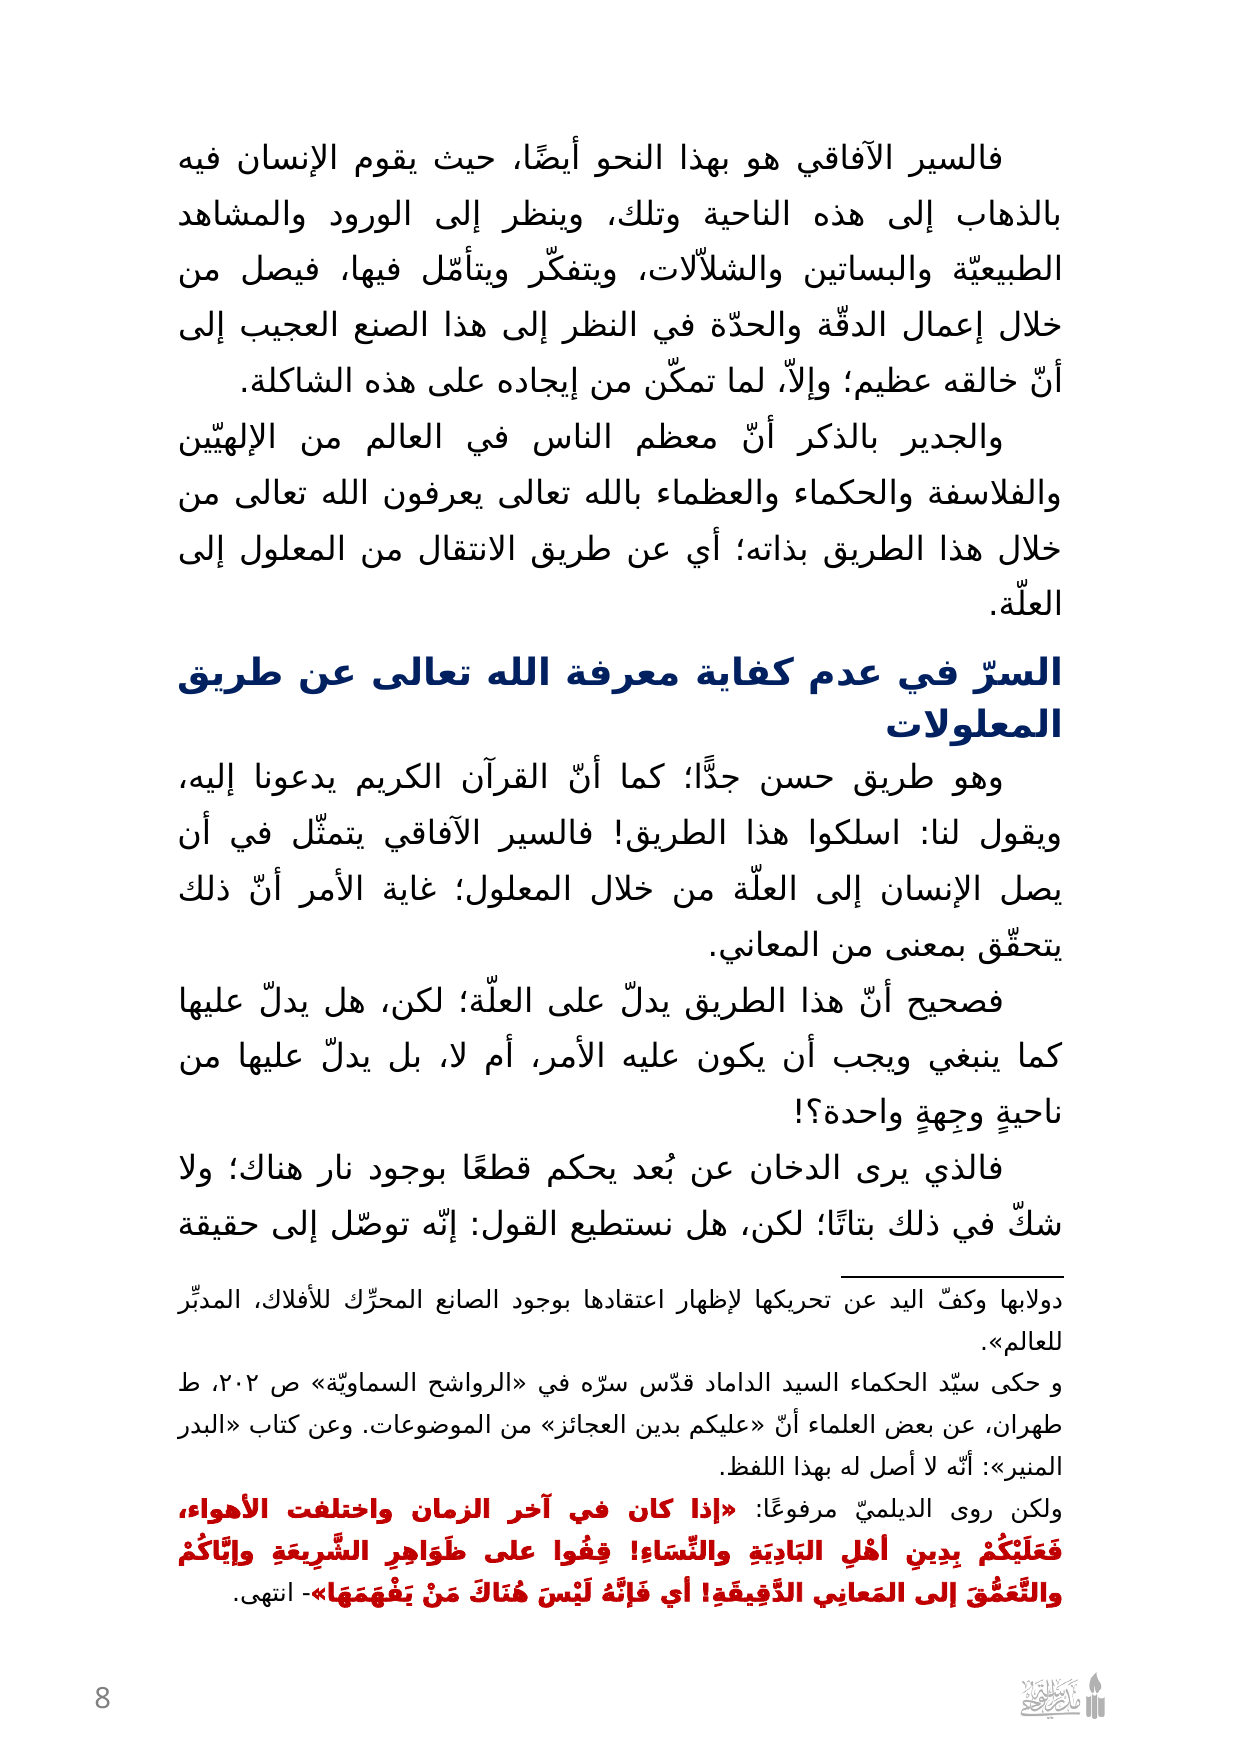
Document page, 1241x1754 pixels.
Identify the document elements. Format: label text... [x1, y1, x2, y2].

title السرّ في عدم كفاية معرفة الله تعالى عن طريق المعلولات [177, 651, 1063, 747]
text والجدير بالذكر أنّ معظم الناس في العالم من الإلهيّين والفلاسفة والحكماء والعظماء بالله تعالى يعرفون الله تعالى من خلال هذا الطريق بذاته؛ أي عن طريق الانتقال من المعلول إلى العلّة. [177, 415, 1063, 638]
text فالسير الآفاقي هو بهذا النحو أيضًا، حيث يقوم الإنسان فيه بالذهاب إلى هذه الناحية وتلك، وينظر إلى الورود والمشاهد الطبيعيّة والبساتين والشلاّلات، ويتفكّر ويتأمّل فيها، فيصل من خلال إعمال الدقّة والحدّة في النظر إلى هذا الصنع العجيب إلى أنّ خالقه عظيم؛ وإلاّ، لما تمكّن من إيجاده على هذه الشاكلة. [177, 136, 1063, 415]
text فصحيح أنّ هذا الطريق يدلّ على العلّة؛ لكن، هل يدلّ عليها كما ينبغي ويجب أن يكون عليه الأمر، أم لا، بل يدلّ عليها من ناحيةٍ وجِهةٍ واحدة؟! [177, 979, 1063, 1146]
picture [1020, 1672, 1105, 1719]
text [177, 1146, 1063, 1258]
text وهو طريق حسن جدًّا؛ كما أنّ القرآن الكريم يدعونا إليه، ويقول لنا: اسلكوا هذا الطريق! فالسير الآفاقي يتمثّل في أن يصل الإنسان إلى العلّة من خلال المعلول؛ غاية الأمر أنّ ذلك يتحقّق بمعنى من المعاني. [177, 755, 1063, 979]
